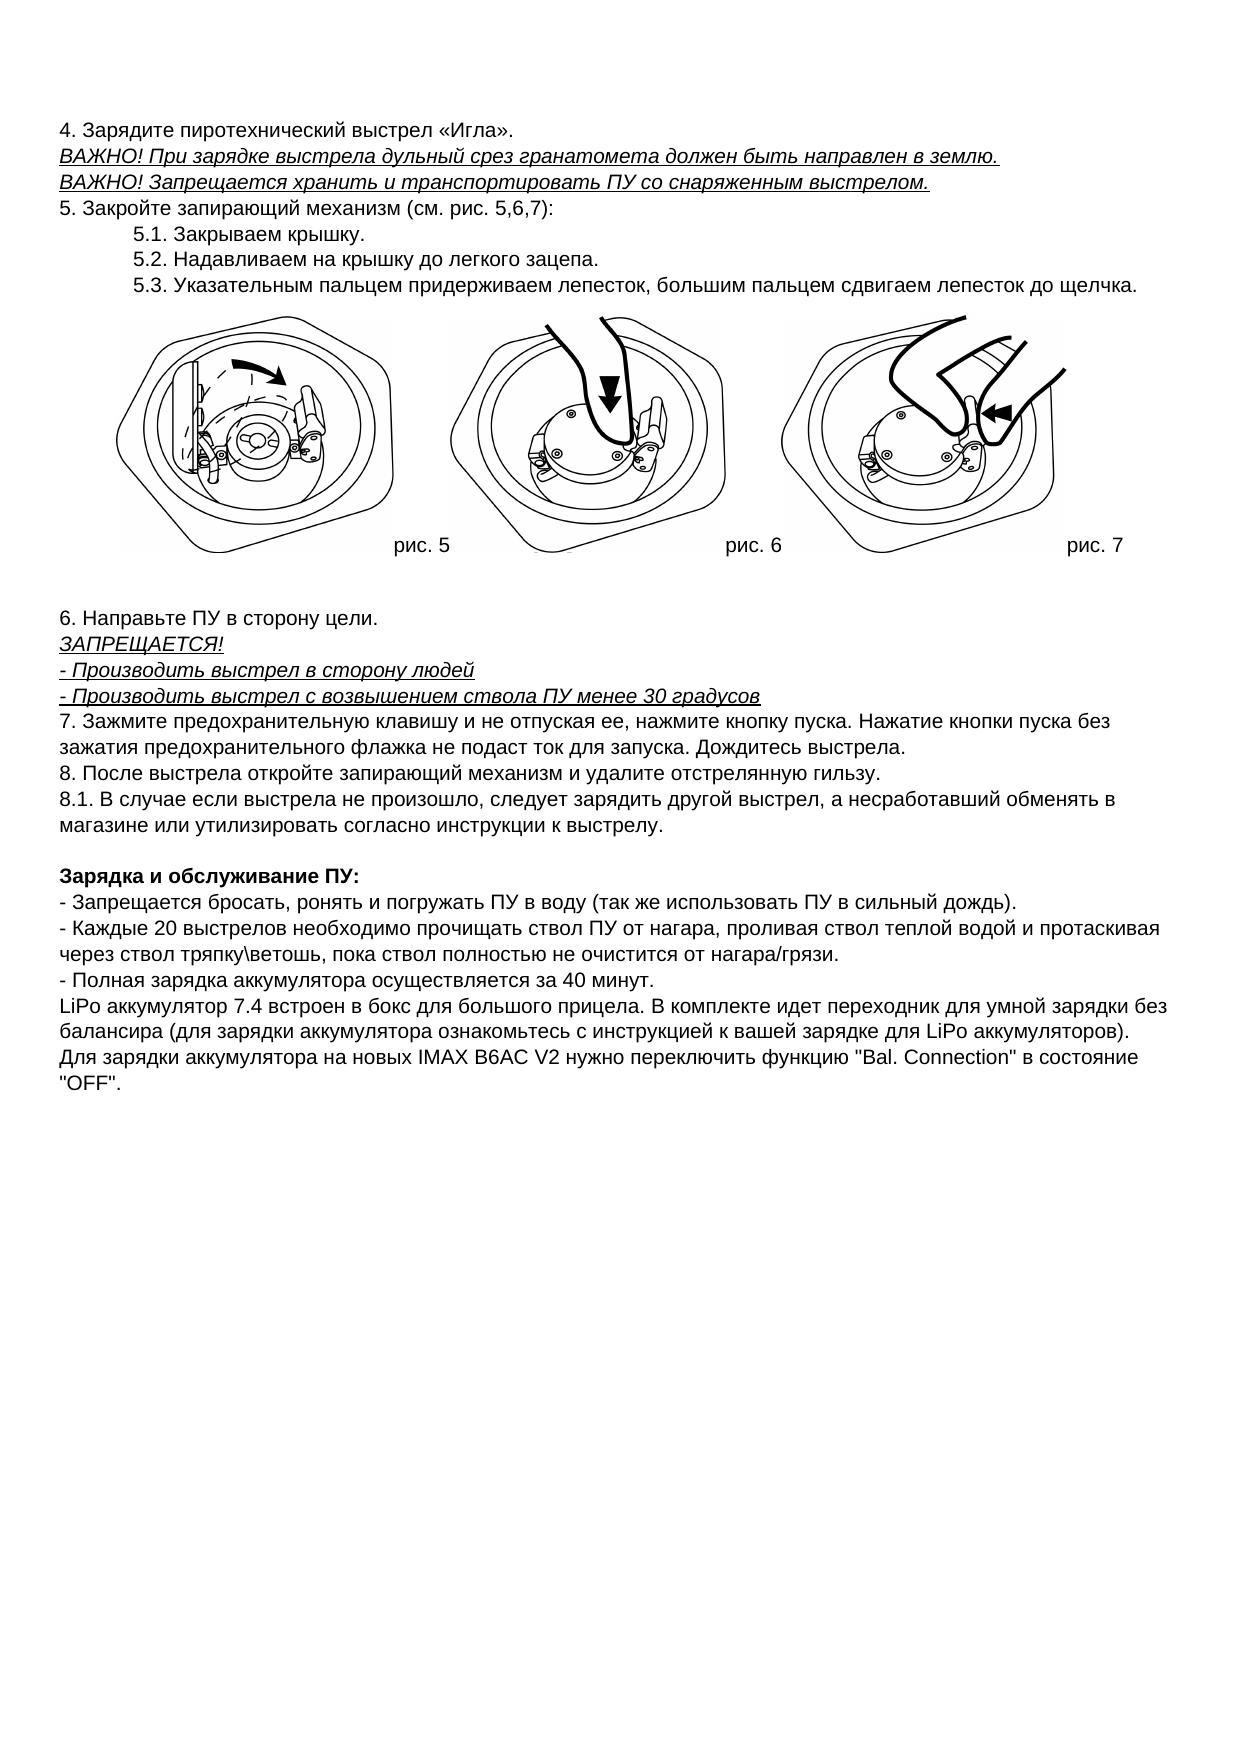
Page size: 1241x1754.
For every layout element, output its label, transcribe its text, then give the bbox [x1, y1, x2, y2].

text 4. Зарядите пиротехнический выстрел «Игла». ВАЖНО! При зарядке выстрела дульный срез гранатомета должен быть направлен в землю. ВАЖНО! Запрещается хранить и транспортировать ПУ со снаряженным выстрелом. 5. Закройте запирающий механизм (см. рис. 5,6,7): 5.1. Закрываем крышку. 5.2. Надавливаем на крышку до легкого зацепа. 5.3. Указательным пальцем придерживаем лепесток, большим пальцем сдвигаем лепесток до щелчка. [59, 118, 1181, 297]
text 6. Направьте ПУ в сторону цели. ЗАПРЕЩАЕТСЯ! - Производить выстрел в сторону людей - Производить выстрел с возвышением ствола ПУ менее 30 градусов 7. Зажмите предохранительную клавишу и не отпуская ее, нажмите кнопку пуска. Нажатие кнопки пуска без зажатия предохранительного флажка не подаст ток для запуска. Дождитесь выстрела. 8. После выстрела откройте запирающий механизм и удалите отстрелянную гильзу. 8.1. В случае если выстрела не произошло, следует зарядить другой выстрел, а несработавший обменять в магазине или утилизировать согласно инструкции к выстрелу. Зарядка и обслуживание ПУ: - Запрещается бросать, ронять и погружать ПУ в воду (так же использовать ПУ в сильный дождь). - Каждые 20 выстрелов необходимо прочищать ствол ПУ от нагара, проливая ствол теплой водой и протаскивая через ствол тряпку\ветошь, пока ствол полностью не очистится от нагара/грязи. - Полная зарядка аккумулятора осуществляется за 40 минут. LiPo аккумулятор 7.4 встроен в бокс для большого прицела. В комплекте идет переходник для умной зарядки без балансира (для зарядки аккумулятора ознакомьтесь с инструкцией к вашей зарядке для LiPo аккумуляторов). Для зарядки аккумулятора на новых IMAX B6AC V2 нужно переключить функцию "Bal. Connection" в состояние "OFF". [59, 606, 1181, 1095]
picture [116, 316, 394, 553]
picture [781, 315, 1067, 553]
picture [450, 316, 726, 553]
